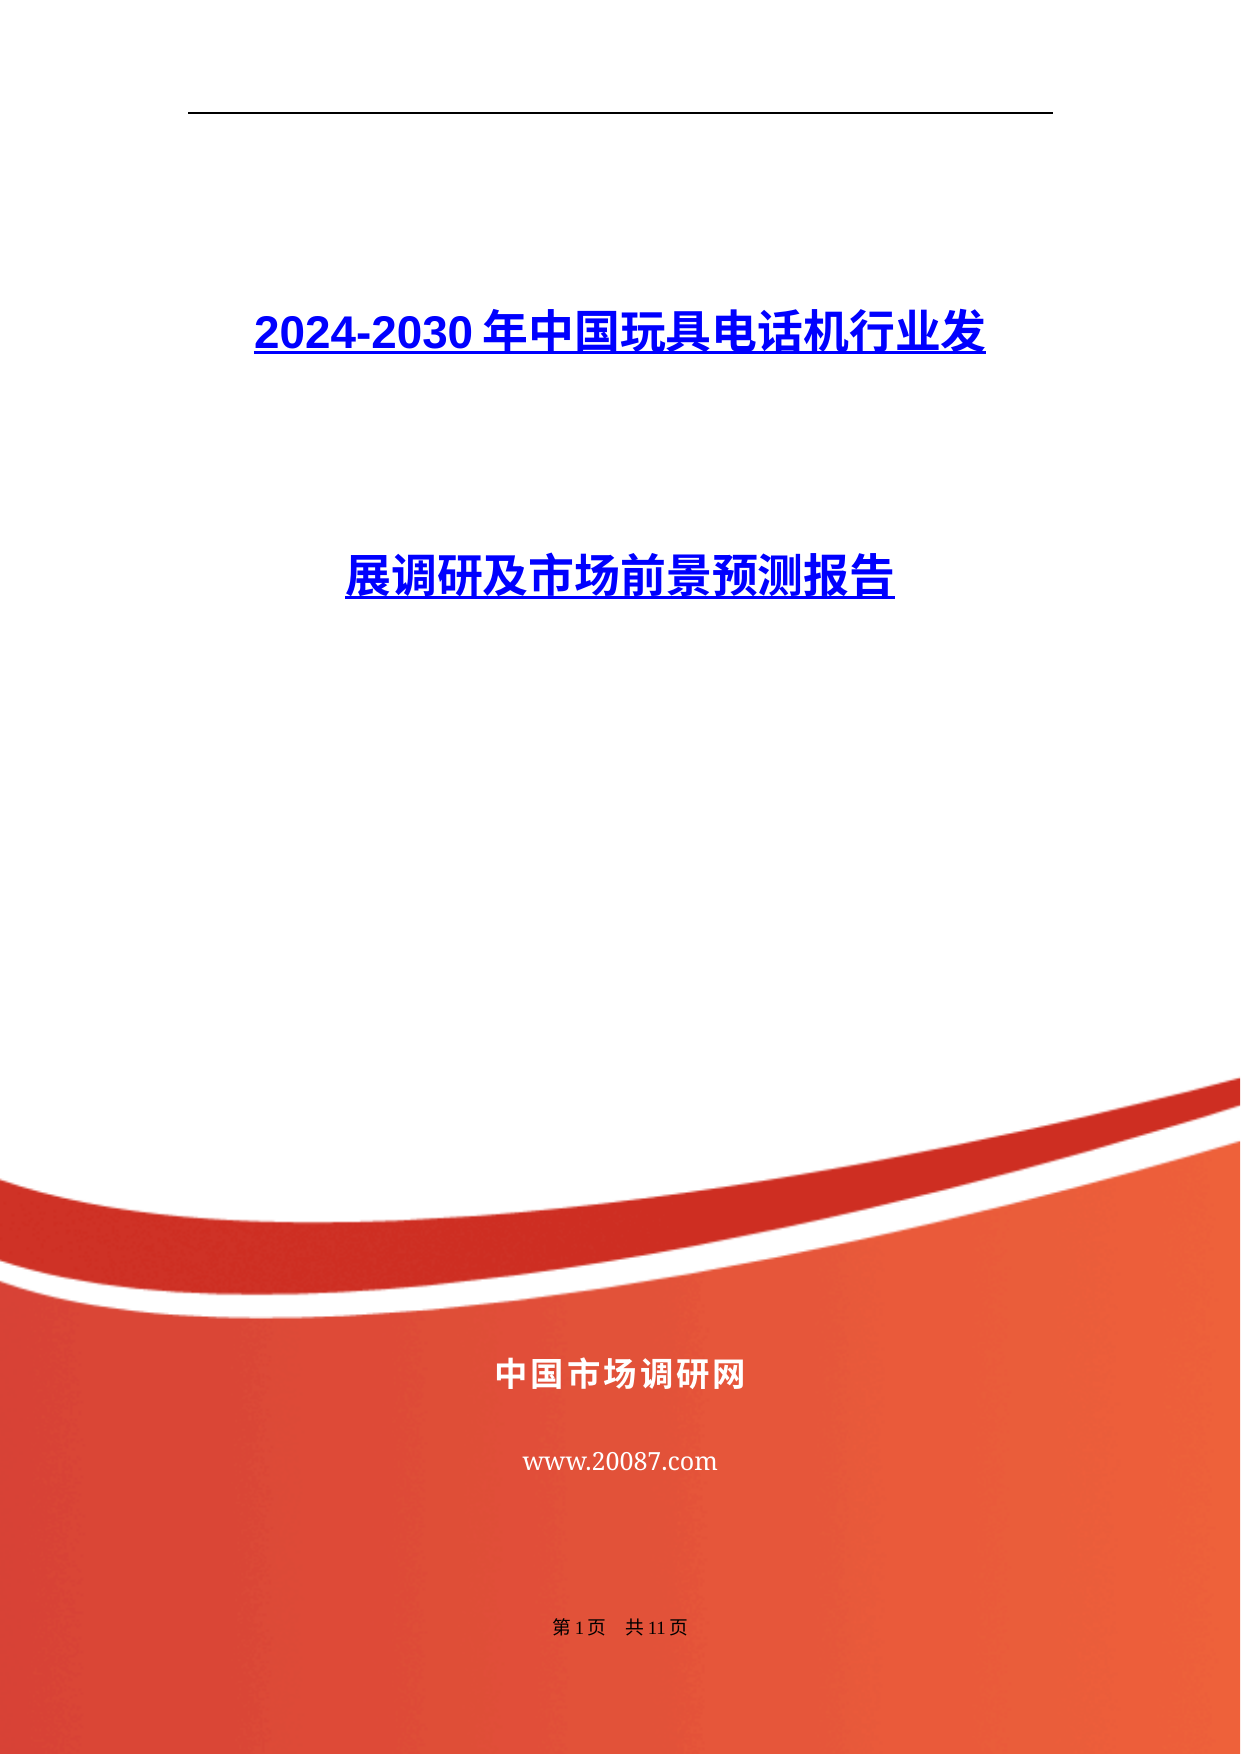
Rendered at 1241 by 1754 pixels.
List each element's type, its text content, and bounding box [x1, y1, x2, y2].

picture [0, 1006, 1241, 1754]
subtitle 中国市场调研网 [187, 1339, 1053, 1404]
text www.20087.com [187, 1428, 1053, 1493]
table_header 2024-2030年中国玩具电话机行业发展调研及市场前景预测报告 [188, 207, 1053, 773]
